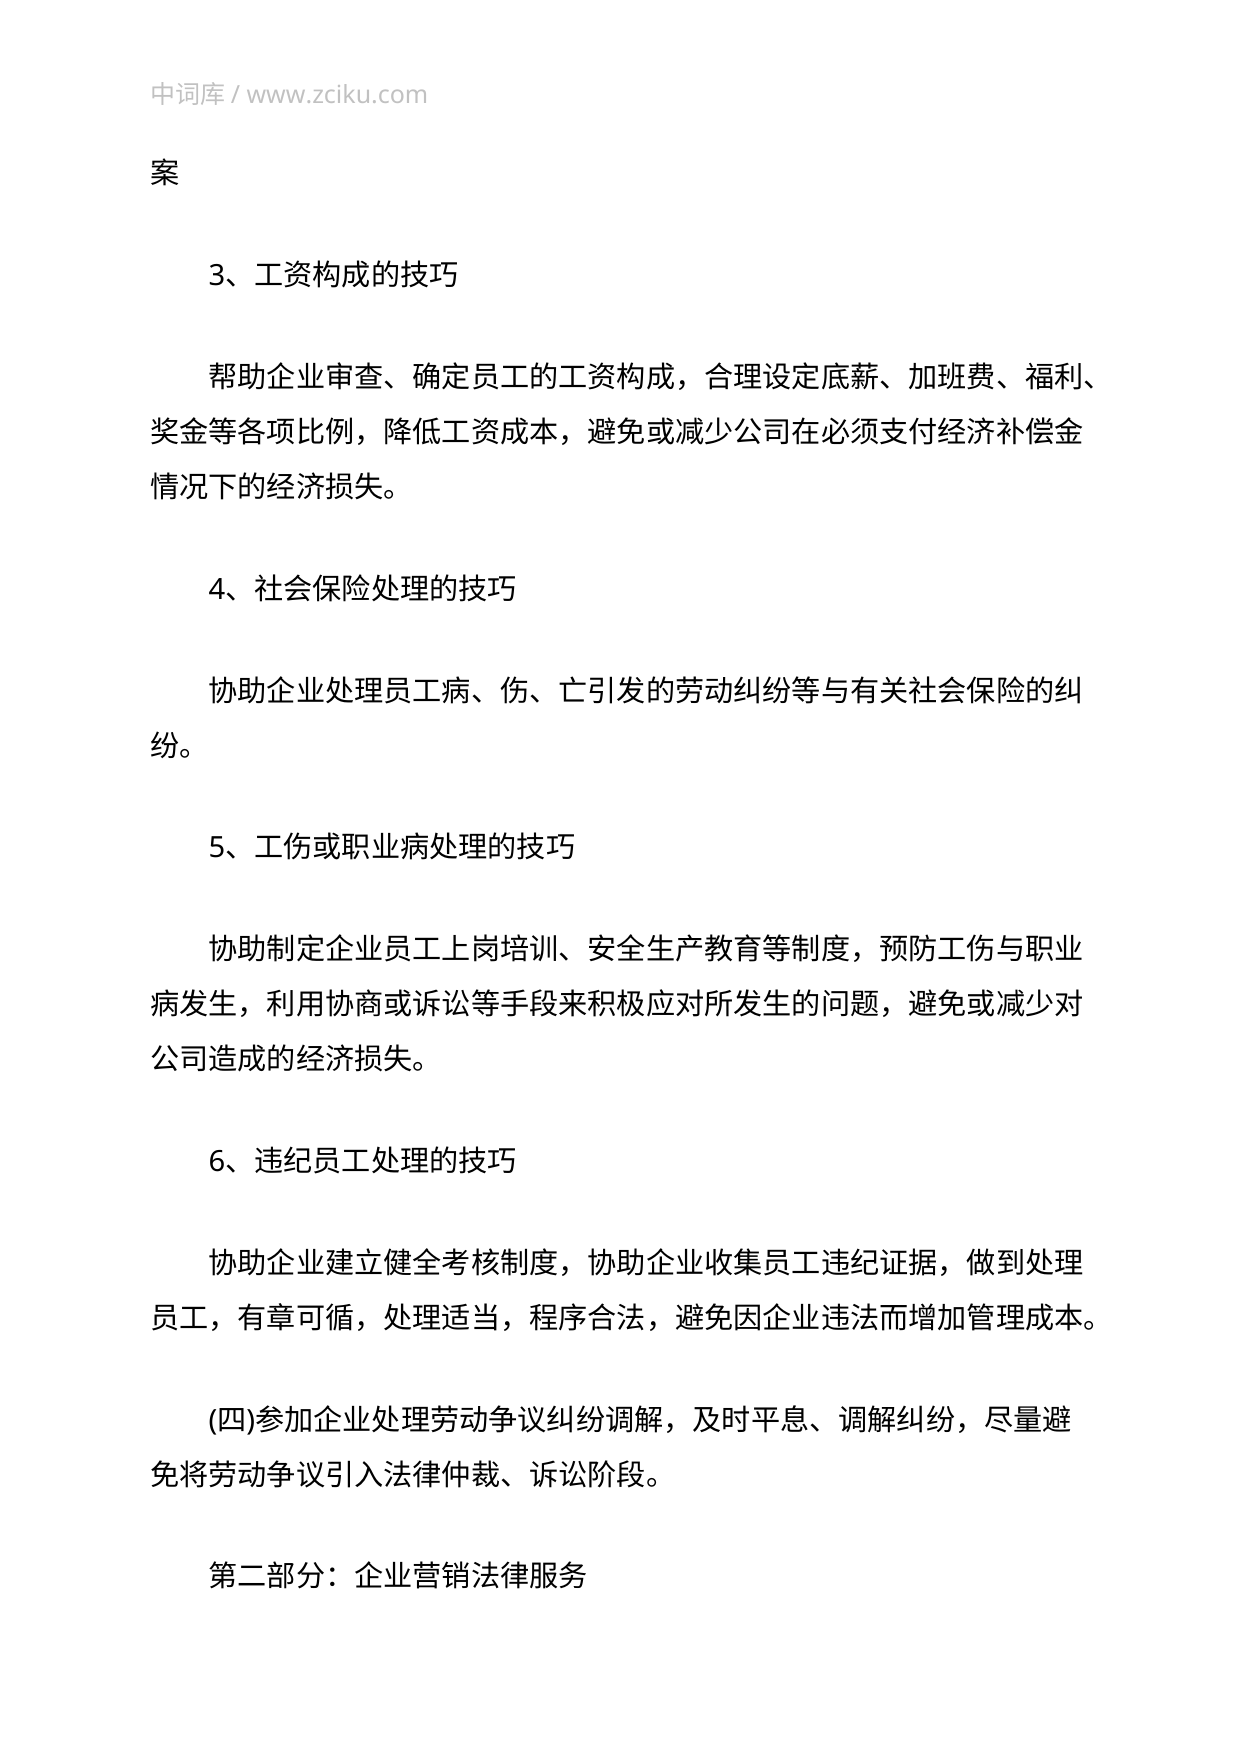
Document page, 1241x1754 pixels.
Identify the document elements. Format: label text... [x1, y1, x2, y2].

text 3、工资构成的技巧 [150, 252, 1090, 294]
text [150, 150, 1090, 192]
text 第二部分：企业营销法律服务 [150, 1553, 1090, 1595]
text (四)参加企业处理劳动争议纠纷调解，及时平息、调解纠纷，尽量避免将劳动争议引入法律仲裁、诉讼阶段。 [150, 1396, 1090, 1493]
text 协助企业建立健全考核制度，协助企业收集员工违纪证据，做到处理员工，有章可循，处理适当，程序合法，避免因企业违法而增加管理成本。 [150, 1239, 1090, 1337]
text 协助制定企业员工上岗培训、安全生产教育等制度，预防工伤与职业病发生，利用协商或诉讼等手段来积极应对所发生的问题，避免或减少对公司造成的经济损失。 [150, 926, 1090, 1078]
text 4、社会保险处理的技巧 [150, 565, 1090, 608]
text 5、工伤或职业病处理的技巧 [150, 824, 1090, 866]
text 6、违纪员工处理的技巧 [150, 1137, 1090, 1180]
text 帮助企业审查、确定员工的工资构成，合理设定底薪、加班费、福利、奖金等各项比例，降低工资成本，避免或减少公司在必须支付经济补偿金情况下的经济损失。 [150, 354, 1090, 506]
text 协助企业处理员工病、伤、亡引发的劳动纠纷等与有关社会保险的纠纷。 [150, 667, 1090, 764]
